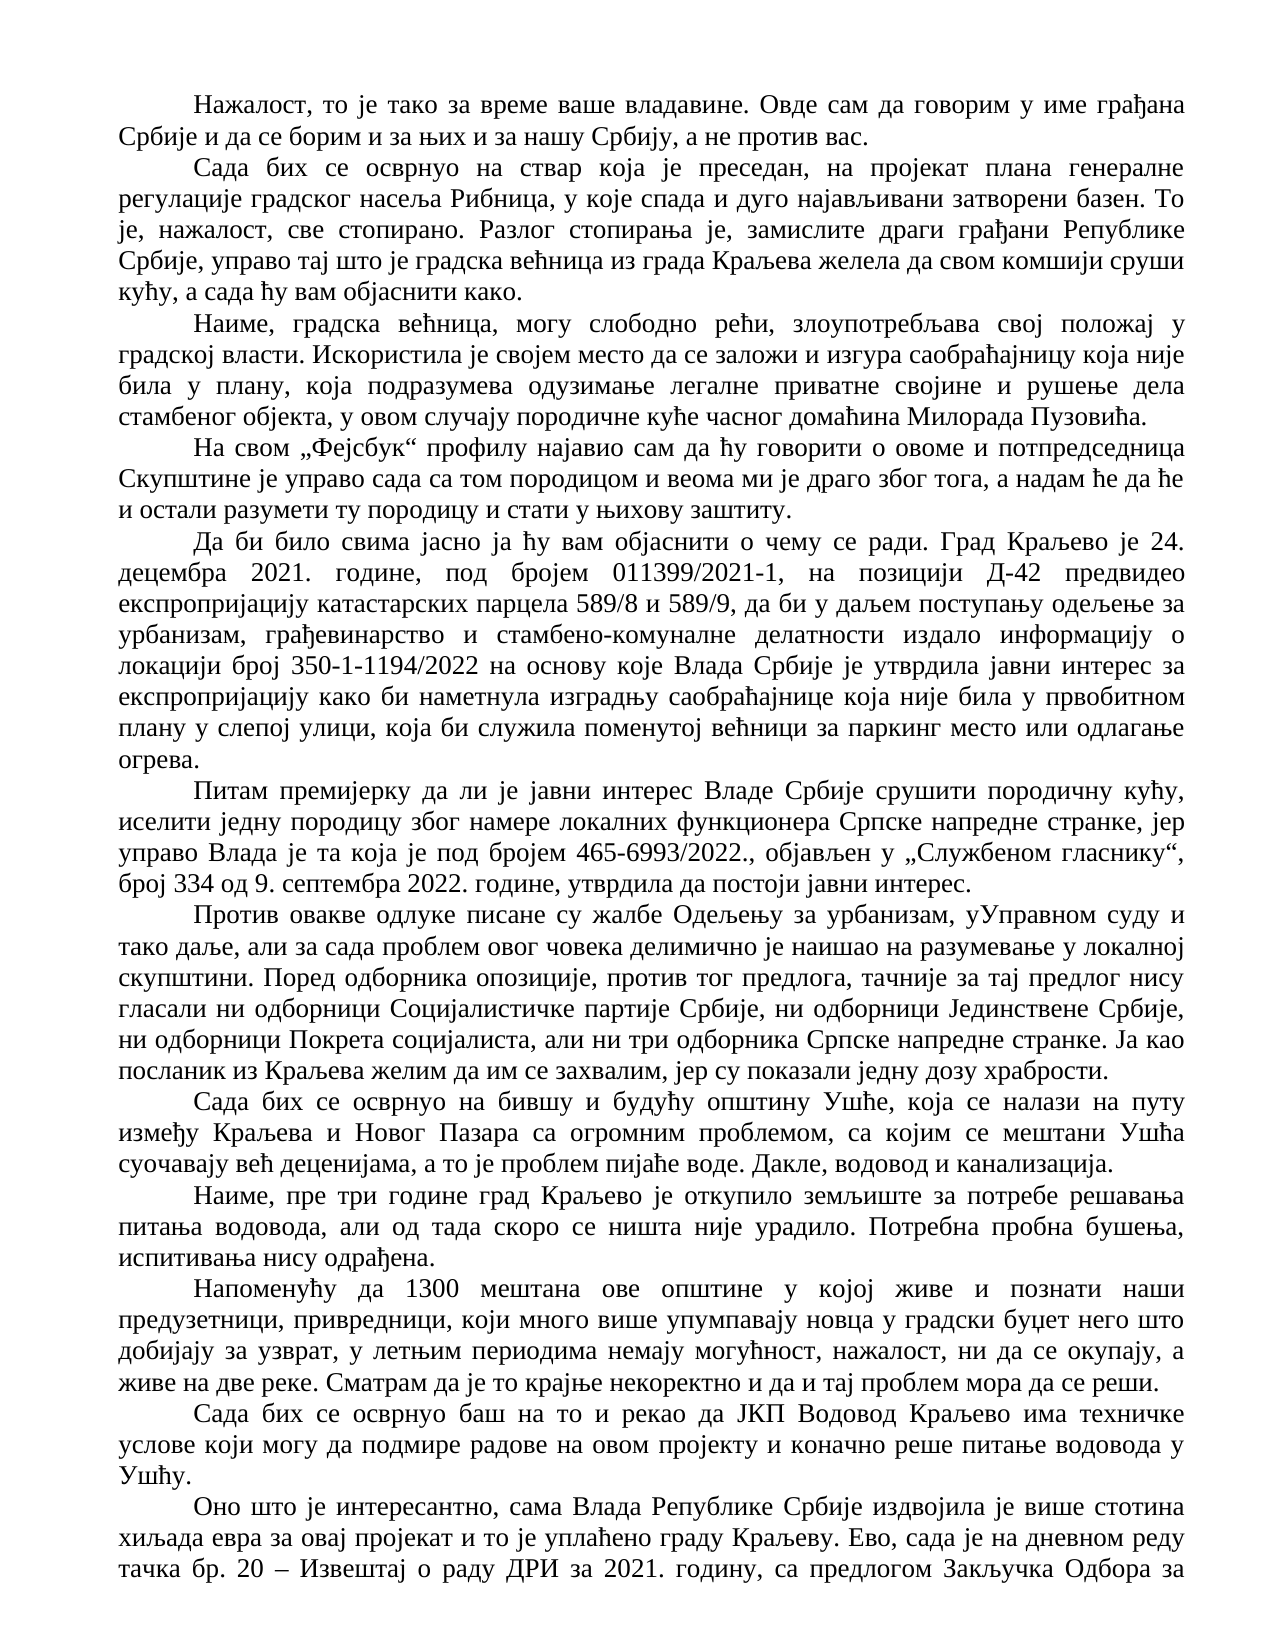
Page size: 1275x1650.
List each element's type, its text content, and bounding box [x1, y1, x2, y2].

text Да би било свима јасно ја ћу вам објаснити о чему се ради. Град Краљево је 24. децембра 2021. године, под бројем 011399/2021-1, на позицији Д-42 предвидео експропријацију катастарских парцела 589/8 и 589/9, да би у даљем поступању одељење за урбанизам, грађевинарство и стамбено-комуналне делатности издало информацију о локацији број 350-1-1194/2022 на основу које Влада Србије је утврдила јавни интерес за експропријацију како би наметнула изградњу саобраћајнице која није била у првобитном плану у слепој улици, која би служила поменутој већници за паркинг место или одлагање огрева. [118, 525, 1186, 774]
text Сада бих се осврнуо на ствар која је преседан, на пројекат плана генералне регулације градског насеља Рибница, у које спада и дуго најављивани затворени базен. То је, нажалост, све стопирано. Разлог стопирања је, замислите драги грађани Републике Србије, управо тај што је градска већница из града Краљева желела да свом комшији сруши кућу, а сада ћу вам објаснити како. [118, 151, 1186, 307]
text Питам премијерку да ли је јавни интерес Владе Србије срушити породичну кућу, иселити једну породицу због намере локалних функционера Српске напредне странке, јер управо Влада је та која је под бројем 465-6993/2022., објављен у „Службеном гласнику“, број 334 од 9. септембра 2022. године, утврдила да постоји јавни интерес. [118, 774, 1186, 898]
text Наиме, пре три године град Краљево је откупило земљиште за потребе решавања питања водовода, али од тада скоро се ништа није урадило. Потребна пробна бушења, испитивања нису одрађена. [118, 1179, 1186, 1272]
text Против овакве одлуке писане су жалбе Одељењу за урбанизам, уУправном суду и тако даље, али за сада проблем овог човека делимично је наишао на разумевање у локалној скупштини. Поред одборника опозиције, против тог предлога, тачније за тај предлог нису гласали ни одборници Социјалистичке партије Србије, ни одборници Јединствене Србије, ни одборници Покрета социјалиста, али ни три одборника Српске напредне странке. Ја као посланик из Краљева желим да им се захвалим, јер су показали једну дозу храбрости. [118, 898, 1186, 1085]
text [118, 1490, 1186, 1584]
text Наиме, градска већница, могу слободно рећи, злоупотребљава свој положај у градској власти. Искористила је својем место да се заложи и изгура саобраћајницу која није била у плану, која подразумева одузимање легалне приватне својине и рушење дела стамбеног објекта, у овом случају породичне куће часног домаћина Милорада Пузовића. [118, 307, 1186, 431]
text Сада бих се осврнуо баш на то и рекао да ЈКП Водовод Краљево има техничке услове који могу да подмире радове на овом пројекту и коначно реше питање водовода у Ушћу. [118, 1397, 1186, 1490]
text Напоменућу да 1300 мештана ове општине у којој живе и познати наши предузетници, привредници, који много више упумпавају новца у градски буџет него што добијају за узврат, у летњим периодима немају могућност, нажалост, ни да се окупају, а живе на две реке. Сматрам да је то крајње некоректно и да и тај проблем мора да се реши. [118, 1272, 1186, 1397]
text Сада бих се осврнуо на бившу и будућу општину Ушће, која се налази на путу између Краљева и Новог Пазара са огромним проблемом, са којим се мештани Ушћа суочавају већ деценијама, а то је проблем пијаће воде. Дакле, водовод и канализација. [118, 1085, 1186, 1179]
text Нажалост, то је тако за време ваше владавине. Овде сам да говорим у име грађана Србије и да се борим и за њих и за нашу Србију, а не против вас. [118, 89, 1186, 151]
text На свом „Фејсбук“ профилу најавио сам да ћу говорити о овоме и потпредседница Скупштине је управо сада са том породицом и веома ми је драго због тога, а надам ће да ће и остали разумети ту породицу и стати у њихову заштиту. [118, 431, 1186, 525]
